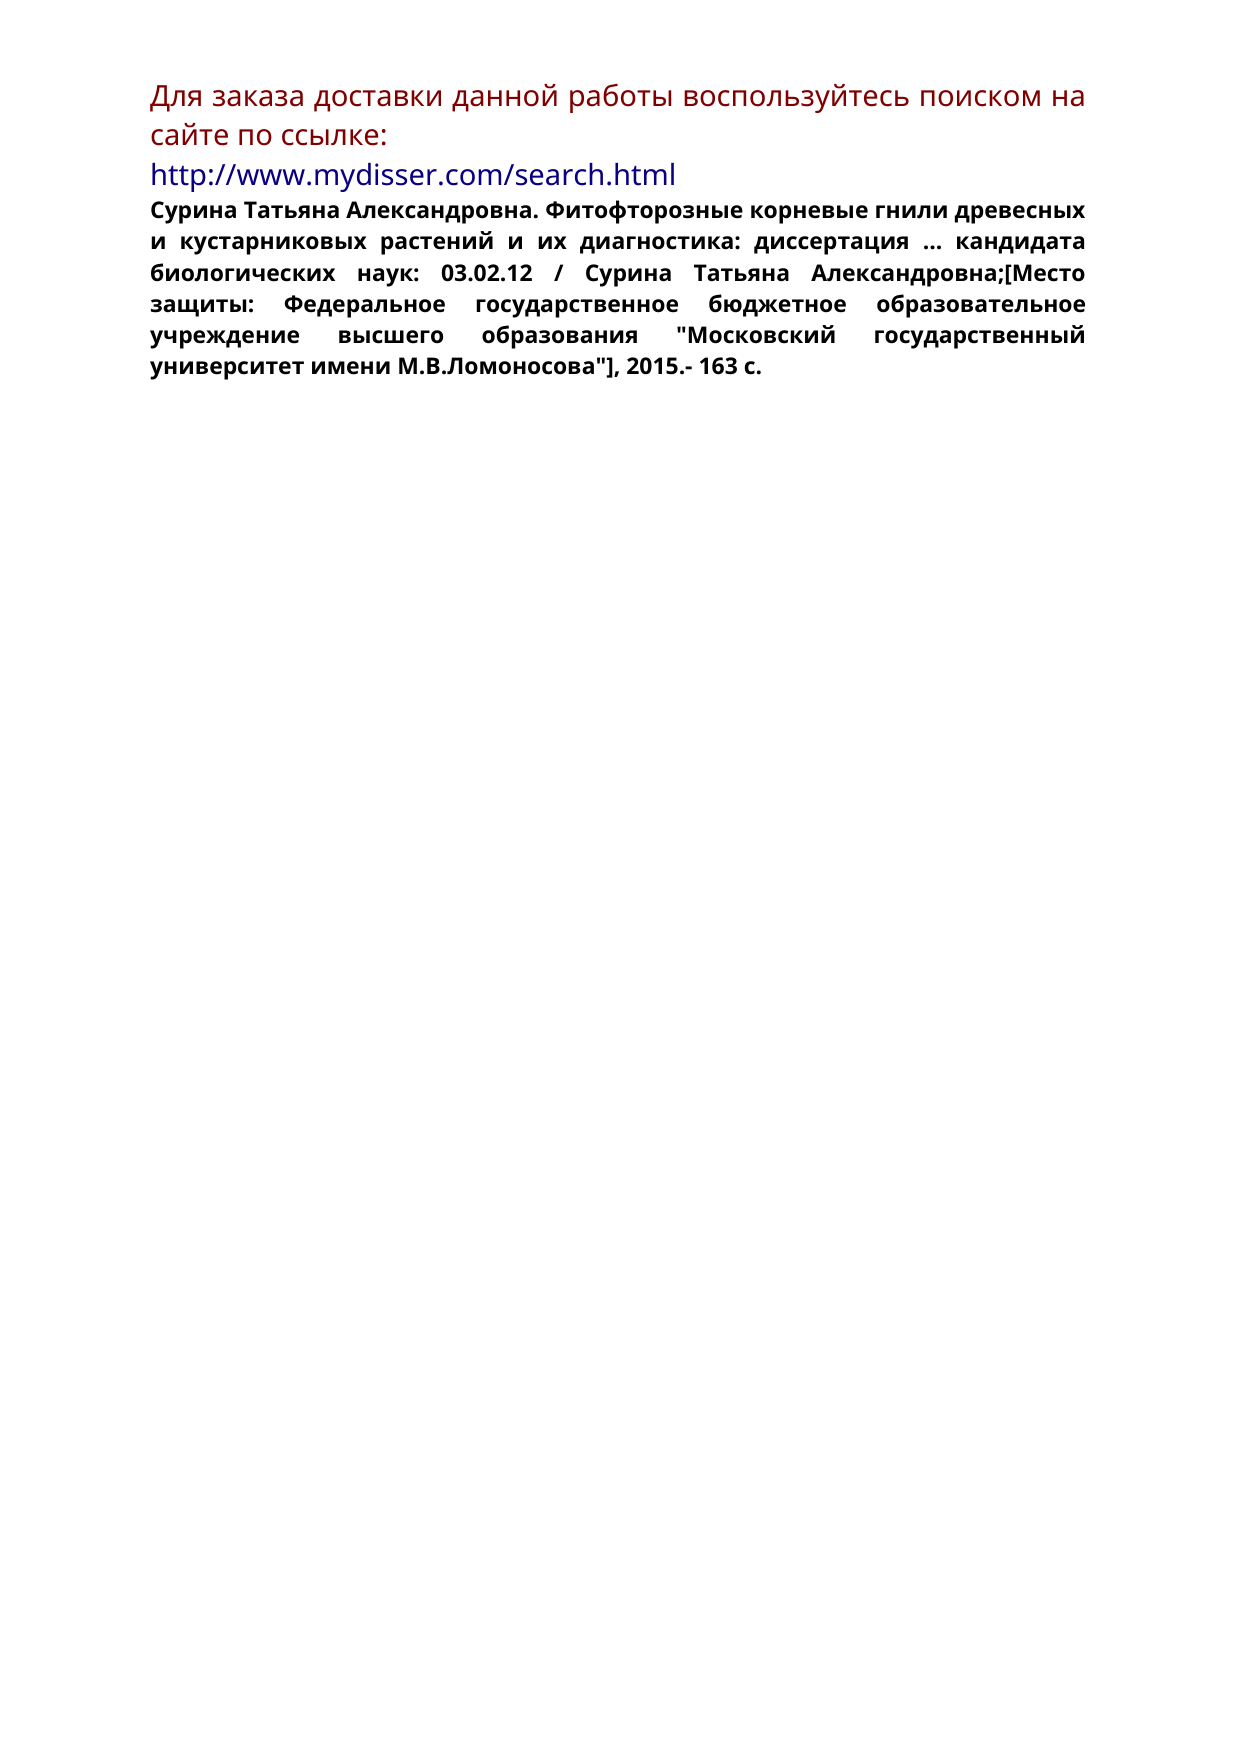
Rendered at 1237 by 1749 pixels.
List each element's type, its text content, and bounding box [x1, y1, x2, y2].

text Сурина Татьяна Александровна. Фитофторозные корневые гнили древесных и кустарниковых растений и их диагностика: диссертация ... кандидата биологических наук: 03.02.12 / Сурина Татьяна Александровна;[Место защиты: Федеральное государственное бюджетное образовательное учреждение высшего образования "Московский государственный университет имени М.В.Ломоносова"], 2015.- 163 с. [150, 194, 1086, 382]
